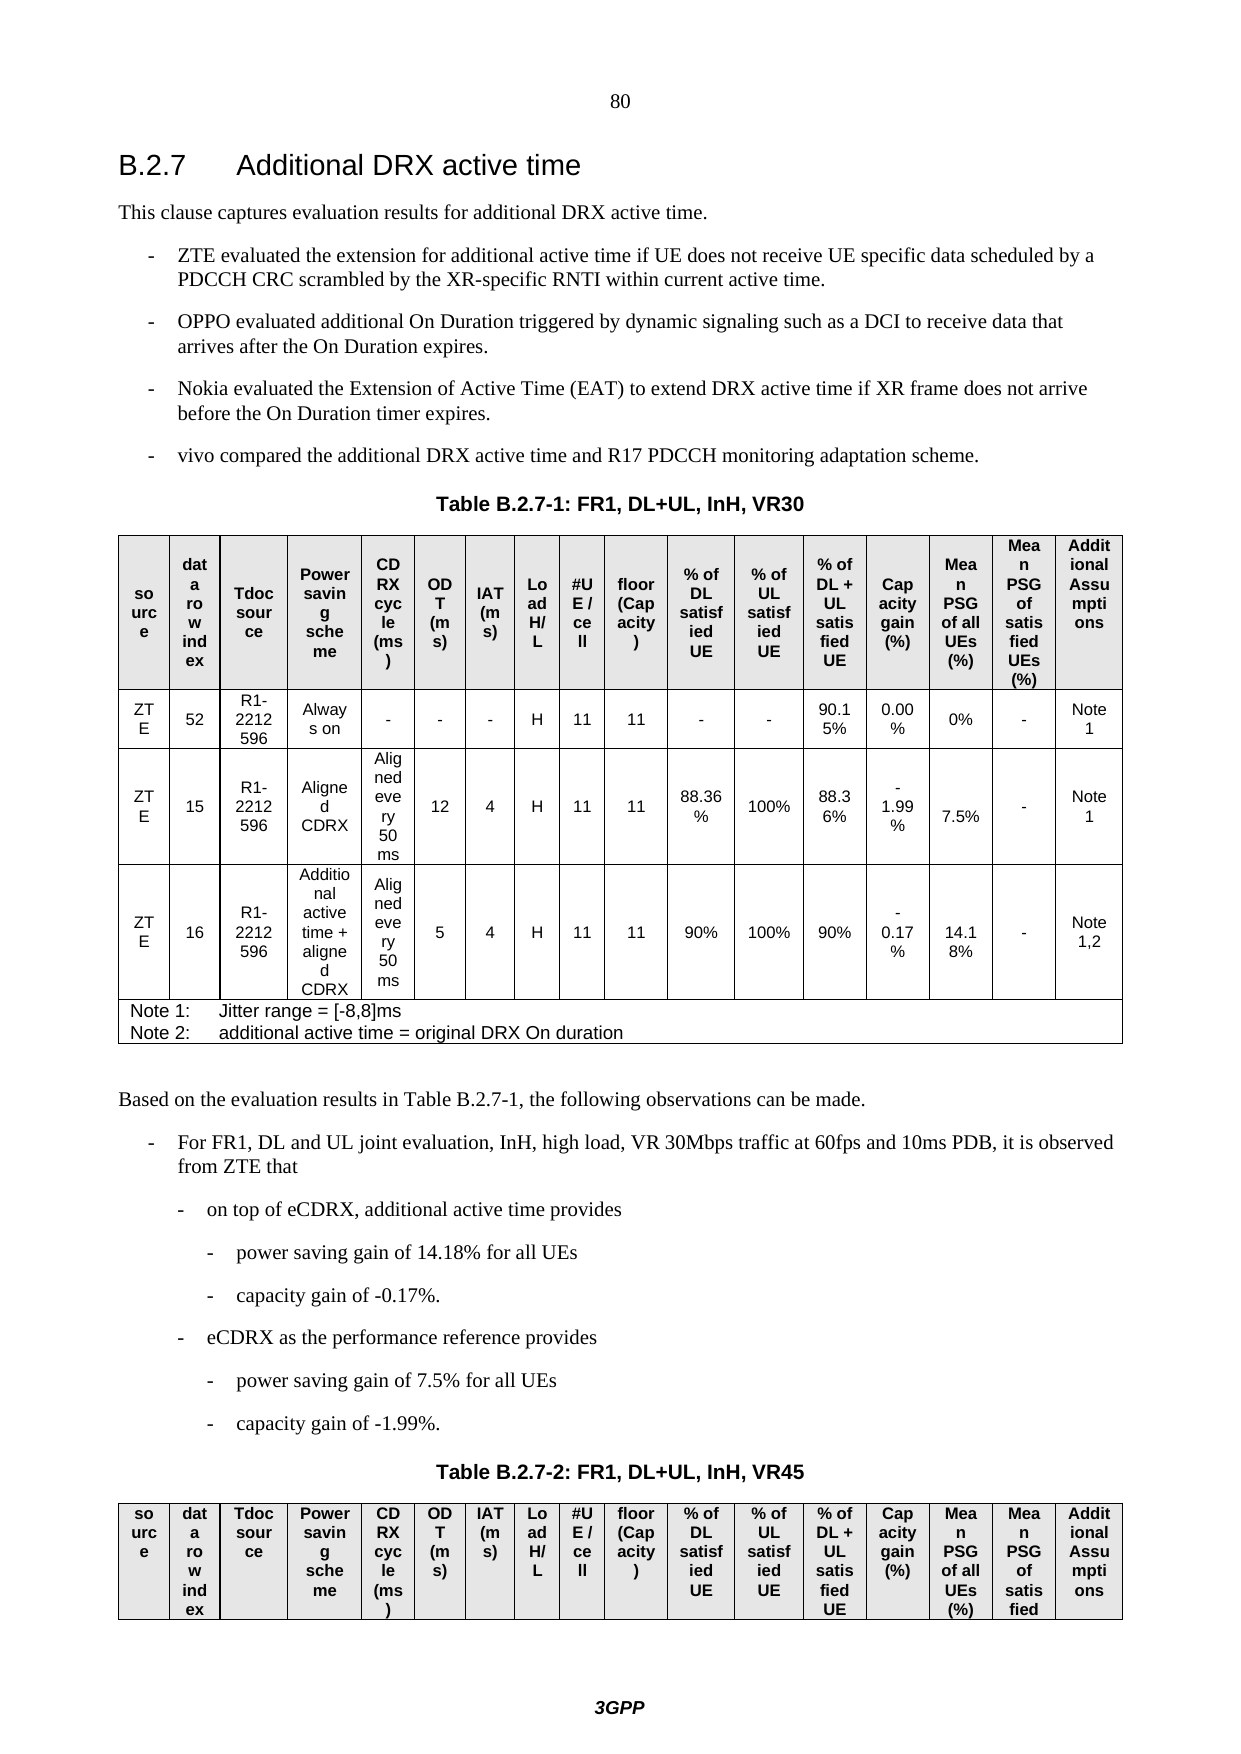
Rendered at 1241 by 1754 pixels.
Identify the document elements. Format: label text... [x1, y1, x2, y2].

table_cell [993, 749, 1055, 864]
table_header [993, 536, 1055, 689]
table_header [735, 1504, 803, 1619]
text - eCDRX as the performance reference provides [177, 1325, 1122, 1349]
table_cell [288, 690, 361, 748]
text Table B.2.7-2: FR1, DL+UL, InH, VR45 [118, 1460, 1122, 1484]
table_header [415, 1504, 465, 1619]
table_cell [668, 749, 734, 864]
text - vivo compared the additional DRX active time and R17 PDCCH monitoring adaptation scheme. [148, 443, 1122, 467]
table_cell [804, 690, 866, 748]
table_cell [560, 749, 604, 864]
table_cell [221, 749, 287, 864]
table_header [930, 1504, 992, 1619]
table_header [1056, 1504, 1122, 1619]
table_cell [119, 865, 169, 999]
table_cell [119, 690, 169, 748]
text - power saving gain of 14.18% for all UEs [207, 1240, 1122, 1264]
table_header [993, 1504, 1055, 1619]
text - capacity gain of -1.99%. [207, 1411, 1122, 1435]
text - power saving gain of 7.5% for all UEs [207, 1368, 1122, 1392]
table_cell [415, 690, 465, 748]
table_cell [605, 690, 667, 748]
text Table B.2.7-1: FR1, DL+UL, InH, VR30 [118, 492, 1122, 516]
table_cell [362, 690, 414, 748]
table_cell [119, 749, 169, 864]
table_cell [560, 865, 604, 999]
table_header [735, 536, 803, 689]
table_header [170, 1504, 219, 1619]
text Based on the evaluation results in Table B.2.7-1, the following observations can be made. [118, 1087, 1122, 1111]
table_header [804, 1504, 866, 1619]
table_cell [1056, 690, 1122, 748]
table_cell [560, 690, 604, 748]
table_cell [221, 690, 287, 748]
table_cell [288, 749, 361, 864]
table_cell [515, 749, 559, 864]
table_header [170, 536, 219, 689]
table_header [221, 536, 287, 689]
text - For FR1, DL and UL joint evaluation, InH, high load, VR 30Mbps traffic at 60fps and 10ms PDB, it is observed from ZTE that [148, 1130, 1122, 1178]
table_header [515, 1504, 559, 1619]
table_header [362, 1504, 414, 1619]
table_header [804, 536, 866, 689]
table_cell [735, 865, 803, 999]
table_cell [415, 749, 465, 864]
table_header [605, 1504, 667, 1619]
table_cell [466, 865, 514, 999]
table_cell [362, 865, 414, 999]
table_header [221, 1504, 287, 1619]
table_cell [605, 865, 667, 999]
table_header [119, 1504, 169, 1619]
text - capacity gain of -0.17%. [207, 1282, 1122, 1307]
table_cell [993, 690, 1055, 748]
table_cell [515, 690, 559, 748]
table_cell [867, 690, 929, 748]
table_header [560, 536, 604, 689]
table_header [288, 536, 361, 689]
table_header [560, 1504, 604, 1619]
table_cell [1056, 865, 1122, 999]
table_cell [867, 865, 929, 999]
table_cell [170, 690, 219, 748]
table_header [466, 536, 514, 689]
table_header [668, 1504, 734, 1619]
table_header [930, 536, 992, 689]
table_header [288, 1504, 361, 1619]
text This clause captures evaluation results for additional DRX active time. [118, 200, 1122, 224]
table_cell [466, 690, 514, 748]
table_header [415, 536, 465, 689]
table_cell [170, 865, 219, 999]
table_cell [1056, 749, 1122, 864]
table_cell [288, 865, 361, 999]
text - on top of eCDRX, additional active time provides [177, 1197, 1122, 1221]
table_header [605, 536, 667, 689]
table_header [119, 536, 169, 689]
text - ZTE evaluated the extension for additional active time if UE does not receive UE specific data scheduled by a PDCCH CRC scrambled by the XR-specific RNTI within current active time. [148, 243, 1122, 291]
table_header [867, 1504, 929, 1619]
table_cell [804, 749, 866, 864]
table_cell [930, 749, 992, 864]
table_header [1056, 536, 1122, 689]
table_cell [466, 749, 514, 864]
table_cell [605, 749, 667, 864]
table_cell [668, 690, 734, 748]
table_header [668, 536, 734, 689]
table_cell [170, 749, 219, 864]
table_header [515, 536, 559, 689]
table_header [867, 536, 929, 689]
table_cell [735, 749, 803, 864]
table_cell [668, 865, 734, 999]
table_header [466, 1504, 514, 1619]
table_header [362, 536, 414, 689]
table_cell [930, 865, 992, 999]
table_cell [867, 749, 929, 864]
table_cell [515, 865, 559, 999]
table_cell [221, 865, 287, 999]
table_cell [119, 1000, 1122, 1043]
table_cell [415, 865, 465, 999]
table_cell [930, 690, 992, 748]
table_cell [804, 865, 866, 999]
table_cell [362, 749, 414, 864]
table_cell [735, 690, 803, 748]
subtitle B.2.7 Additional DRX active time [118, 147, 1122, 181]
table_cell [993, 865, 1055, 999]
text - OPPO evaluated additional On Duration triggered by dynamic signaling such as a DCI to receive data that arrives after the On Duration expires. [148, 309, 1122, 358]
text - Nokia evaluated the Extension of Active Time (EAT) to extend DRX active time if XR frame does not arrive before the On Duration timer expires. [148, 376, 1122, 424]
